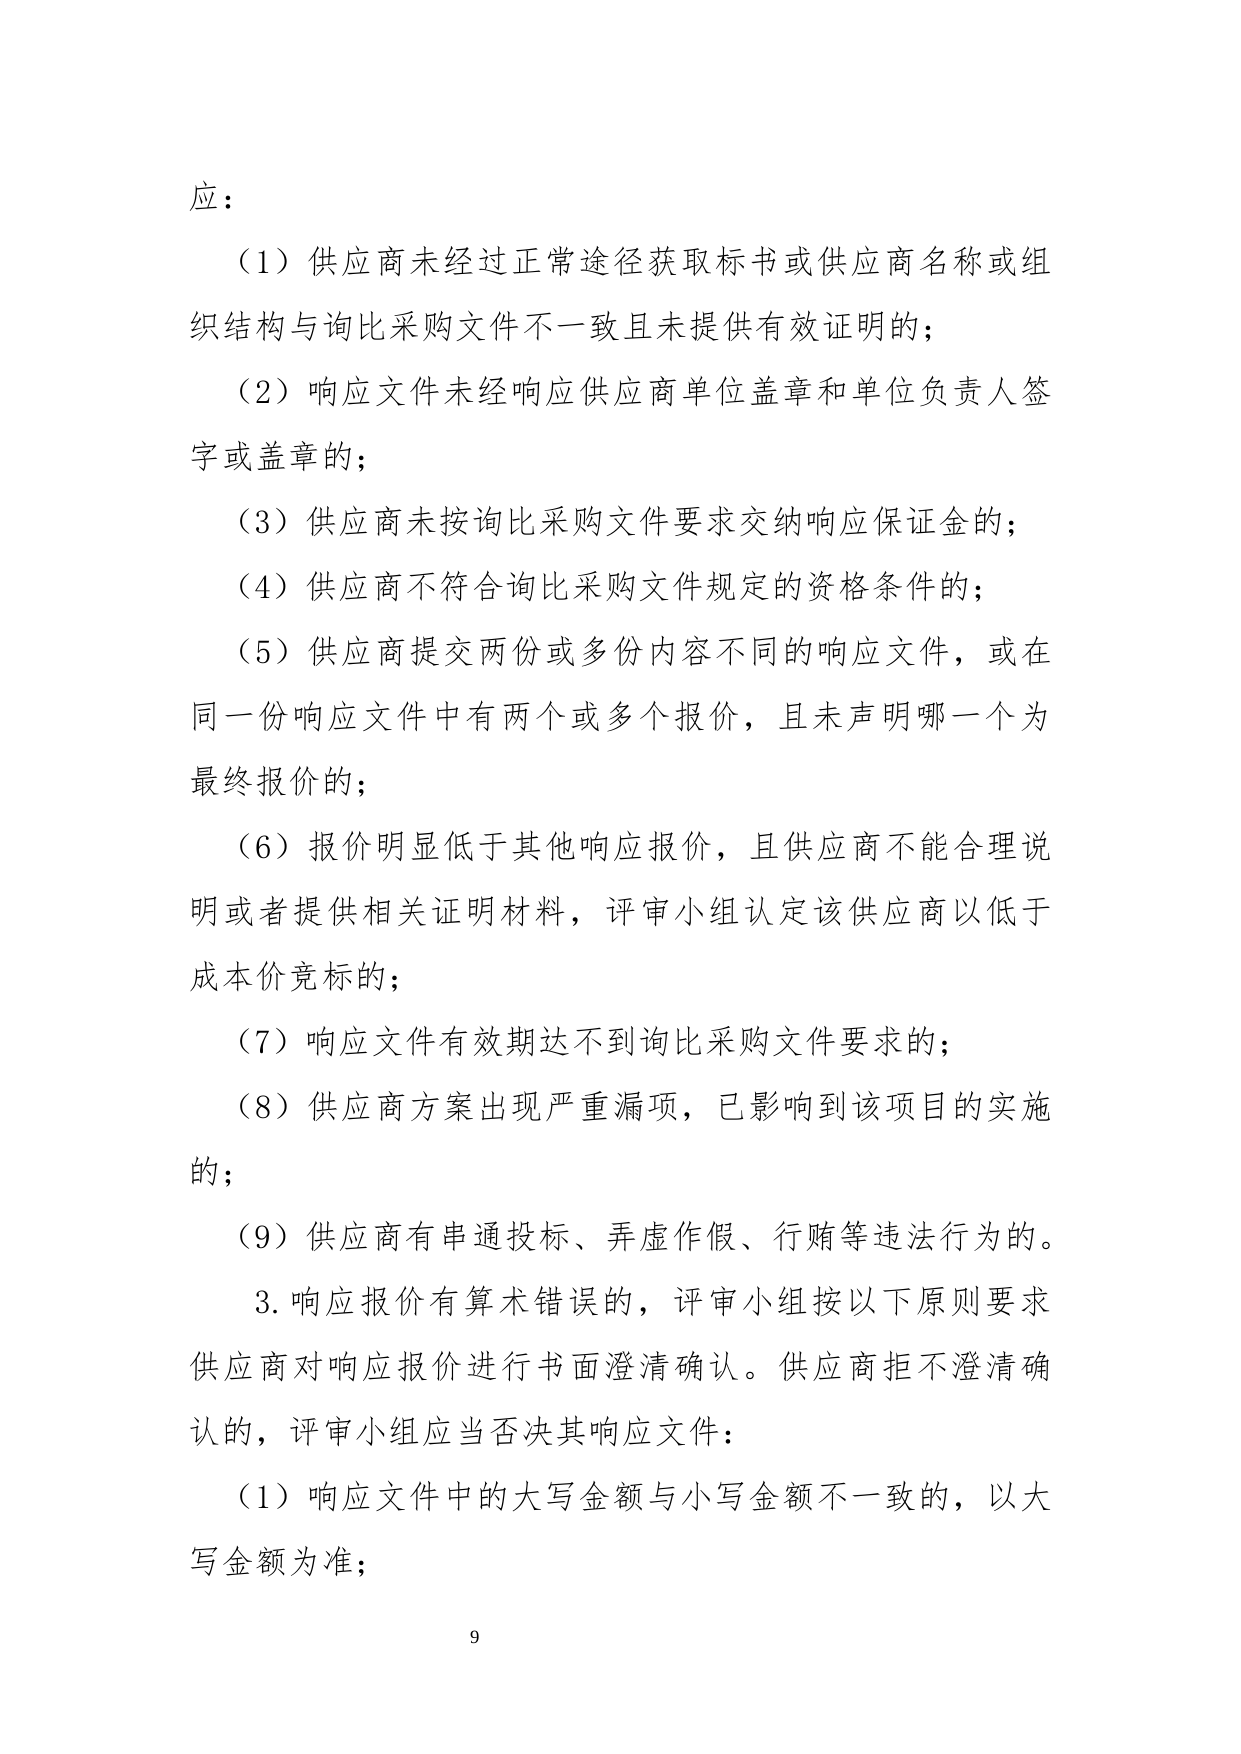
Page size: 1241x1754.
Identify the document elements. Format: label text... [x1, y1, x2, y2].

text 3.响应报价有算术错误的，评审小组按以下原则要求供应商对响应报价进行书面澄清确认。供应商拒不澄清确认的，评审小组应当否决其响应文件： [187, 1267, 1053, 1462]
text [187, 162, 1053, 227]
text （2）响应文件未经响应供应商单位盖章和单位负责人签字或盖章的； [187, 357, 1053, 487]
text （5）供应商提交两份或多份内容不同的响应文件，或在同一份响应文件中有两个或多个报价，且未声明哪一个为最终报价的； [187, 617, 1053, 812]
text （6）报价明显低于其他响应报价，且供应商不能合理说明或者提供相关证明材料，评审小组认定该供应商以低于成本价竞标的； [187, 812, 1053, 1007]
text （1）响应文件中的大写金额与小写金额不一致的，以大写金额为准； [187, 1462, 1053, 1592]
text （4）供应商不符合询比采购文件规定的资格条件的； [187, 552, 1053, 617]
text （3）供应商未按询比采购文件要求交纳响应保证金的； [187, 487, 1053, 552]
text （8）供应商方案出现严重漏项，已影响到该项目的实施的； [187, 1072, 1053, 1202]
text （9）供应商有串通投标、弄虚作假、行贿等违法行为的。 [187, 1202, 1053, 1267]
text （7）响应文件有效期达不到询比采购文件要求的； [187, 1007, 1053, 1072]
text （1）供应商未经过正常途径获取标书或供应商名称或组织结构与询比采购文件不一致且未提供有效证明的； [187, 227, 1053, 357]
